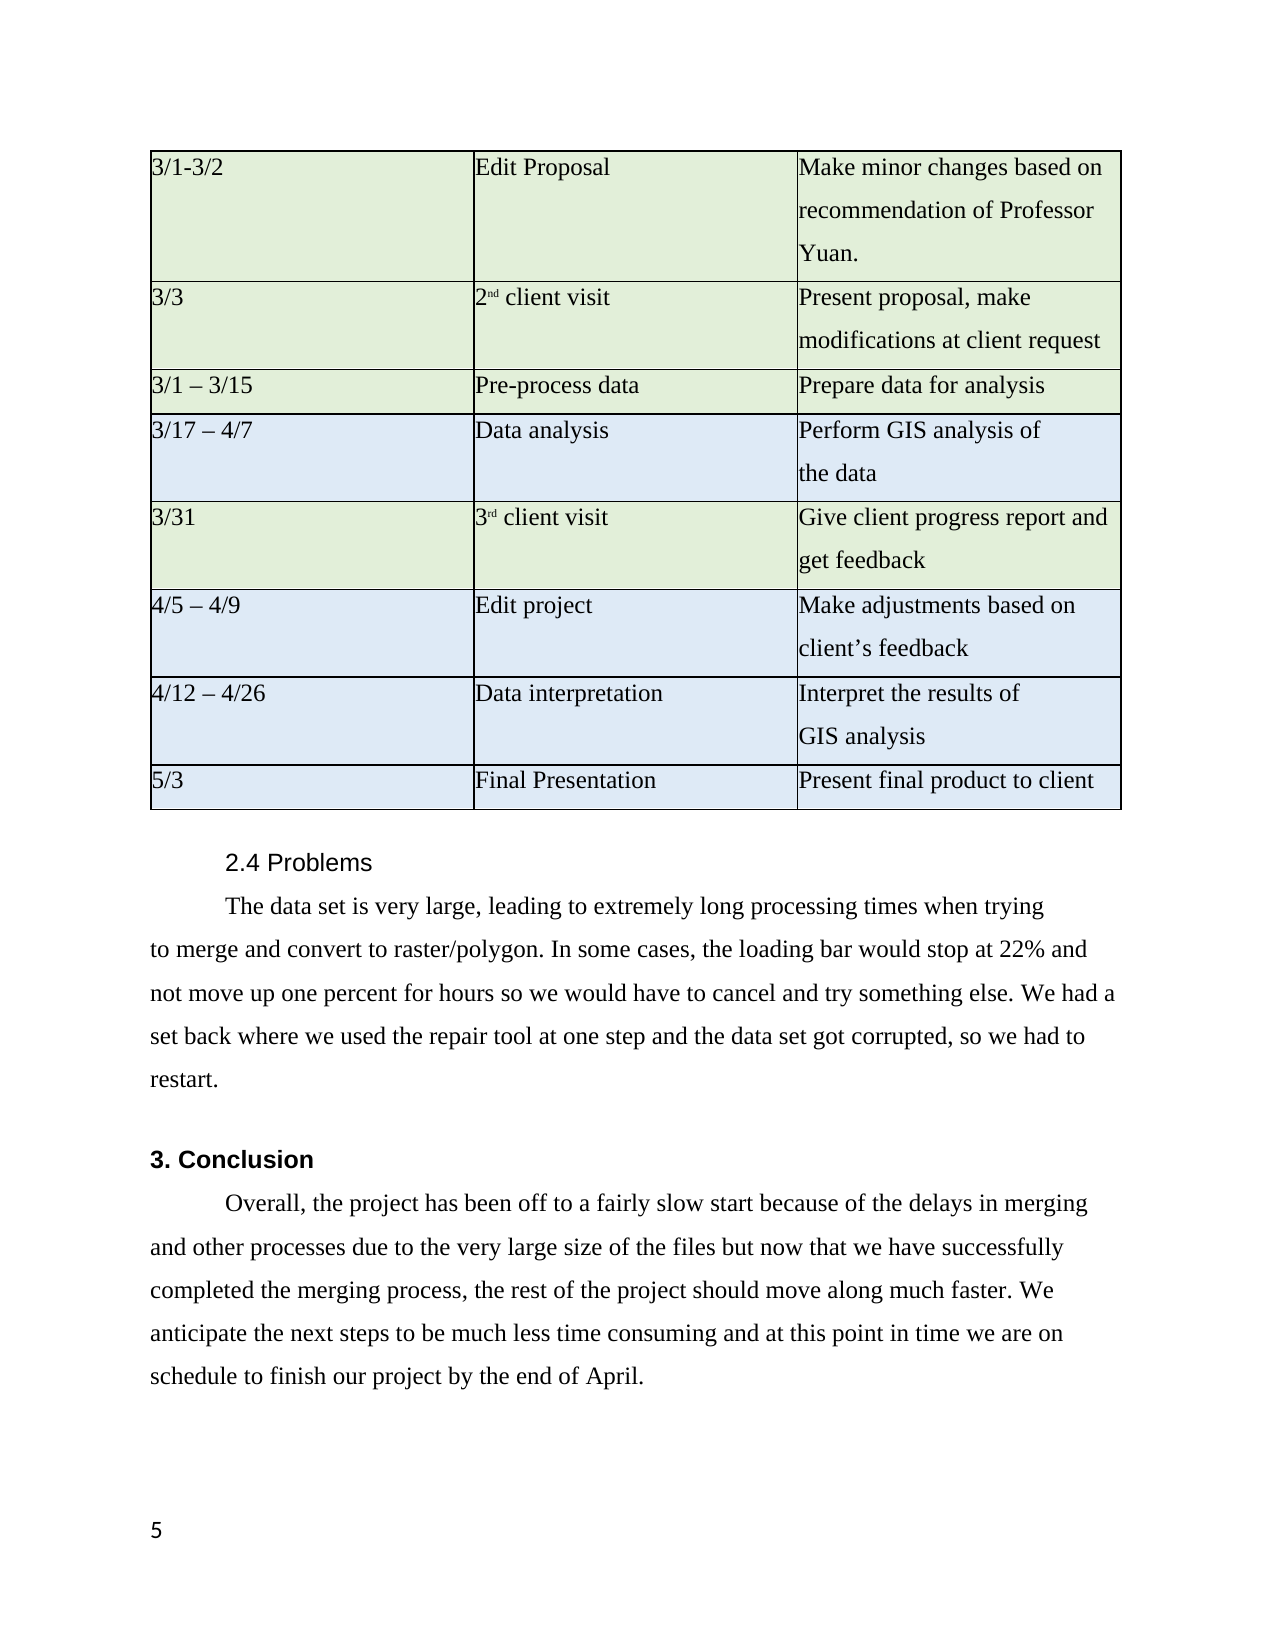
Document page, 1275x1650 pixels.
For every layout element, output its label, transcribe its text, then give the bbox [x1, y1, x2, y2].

text The data set is very large, leading to extremely long processing times when trying to merge and convert to raster/polygon. In some cases, the loading bar would stop at 22% and not move up one percent for hours so we would have to cancel and try something else. We had a set back where we used the repair tool at one step and the data set got corrupted, so we had to restart. [150, 891, 1125, 1093]
table_cell Interpret the results of GIS analysis [798, 678, 1120, 764]
table_cell Perform GIS analysis of the data [798, 415, 1120, 501]
table_cell Make minor changes based on recommendation of Professor Yuan. [798, 152, 1120, 281]
table_cell 3/1-3/2 [152, 152, 473, 281]
text 3. Conclusion [150, 1145, 1125, 1174]
table_cell Give client progress report and get feedback [798, 502, 1120, 588]
table_cell 3/1 – 3/15 [152, 370, 473, 413]
text Overall, the project has been off to a fairly slow start because of the delays in merging and other processes due to the very large size of the files but now that we have successfully completed the merging process, the rest of the project should move along much faster. We anticipate the next steps to be much less time consuming and at this point in time we are on schedule to finish our project by the end of April. [150, 1188, 1125, 1390]
table_cell Present final product to client [798, 766, 1120, 808]
table_cell 2nd client visit [475, 282, 797, 368]
table_cell Prepare data for analysis [798, 370, 1120, 413]
table_cell Final Presentation [475, 766, 797, 808]
table_cell Data analysis [475, 415, 797, 501]
table_cell 5/3 [152, 766, 473, 808]
table_cell Pre-process data [475, 370, 797, 413]
table_cell Edit project [475, 590, 797, 676]
table_cell Data interpretation [475, 678, 797, 764]
table_cell 4/12 – 4/26 [152, 678, 473, 764]
table_cell 3/31 [152, 502, 473, 588]
table_cell 3/17 – 4/7 [152, 415, 473, 501]
table_cell Present proposal, make modifications at client request [798, 282, 1120, 368]
table_cell Make adjustments based on client’s feedback [798, 590, 1120, 676]
text 2.4 Problems [150, 848, 1125, 877]
table_cell 4/5 – 4/9 [152, 590, 473, 676]
table_cell 3/3 [152, 282, 473, 368]
table_cell Edit Proposal [475, 152, 797, 281]
table_cell 3rd client visit [475, 502, 797, 588]
